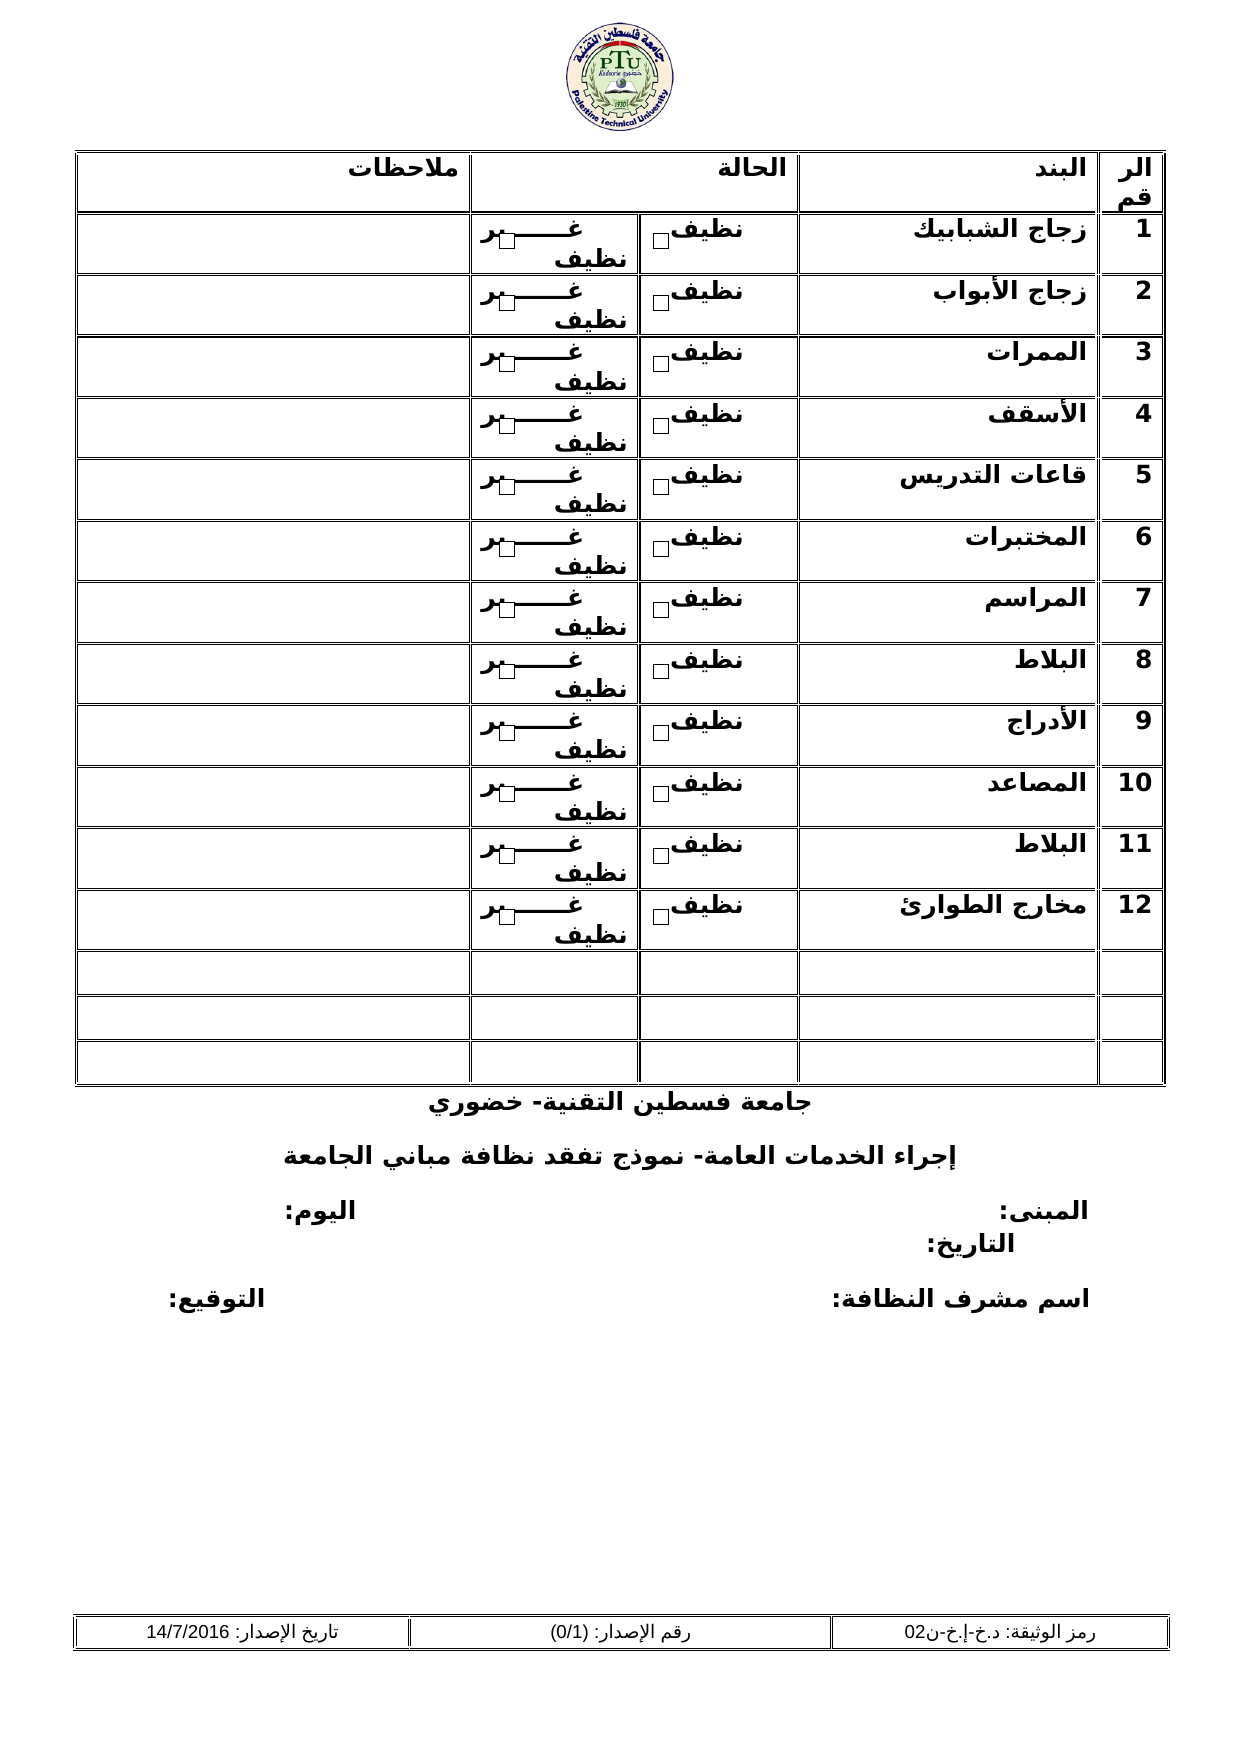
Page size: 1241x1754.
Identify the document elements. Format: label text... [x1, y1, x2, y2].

table_cell [1098, 994, 1164, 1039]
table_cell 11 [1098, 826, 1164, 887]
table_cell الأسقف [800, 396, 1097, 457]
table_cell 10 [1100, 765, 1162, 826]
table_cell نظيف [641, 399, 797, 457]
table_cell [798, 949, 1098, 994]
picture [558, 18, 682, 135]
table_cell [78, 399, 469, 457]
table_cell [78, 460, 469, 519]
table_cell نظيف [641, 276, 797, 334]
table_cell نظيف [641, 891, 797, 949]
table_cell نظيف [641, 706, 797, 764]
table_cell [78, 645, 469, 703]
table_cell الممرات [798, 334, 1098, 396]
table_cell [78, 276, 469, 334]
table_cell غير نظيف [472, 276, 637, 334]
table_cell [641, 997, 797, 1039]
table_cell [78, 997, 469, 1039]
table_cell غير نظيف [472, 891, 637, 949]
table_cell [639, 1042, 798, 1084]
table_cell [1098, 1039, 1164, 1084]
text إجراء الخدمات العامة- نموذج تفقد نظافة مباني الجامعة [150, 1141, 1090, 1171]
table_cell [76, 1042, 470, 1084]
table_cell نظيف [641, 460, 797, 519]
table_cell البلاط [798, 826, 1098, 887]
table_cell 4 [1100, 396, 1162, 457]
table_cell [78, 522, 469, 580]
table_cell نظيف [641, 583, 797, 642]
table_cell [798, 994, 1098, 1039]
table_cell غير نظيف [472, 338, 637, 396]
table_cell 6 [1100, 519, 1162, 580]
table_cell نظيف [641, 768, 797, 826]
table_header الحالة [470, 153, 798, 211]
table_cell زجاج الشبابيك [800, 211, 1097, 273]
table_cell 5 [1098, 457, 1164, 519]
table_cell [78, 583, 469, 642]
table_cell [78, 338, 469, 396]
table_cell [78, 891, 469, 949]
table_cell غير نظيف [472, 583, 637, 642]
table_cell [78, 952, 469, 994]
table_cell غير نظيف [472, 460, 637, 519]
table_cell البلاط [800, 642, 1097, 703]
table_cell غير نظيف [472, 706, 637, 764]
table_cell 3 [1098, 334, 1164, 396]
table_cell نظيف [641, 645, 797, 703]
table_cell غير نظيف [472, 215, 637, 273]
table_cell نظيف [641, 522, 797, 580]
table_cell زجاج الأبواب [798, 273, 1098, 334]
table_header الرقم [1098, 151, 1164, 211]
table_cell 2 [1098, 273, 1164, 334]
table_cell المصاعد [800, 765, 1097, 826]
table_header البند [798, 153, 1097, 211]
table_cell غير نظيف [472, 522, 637, 580]
table_cell غير نظيف [472, 645, 637, 703]
table_cell [78, 829, 469, 887]
table_cell 8 [1100, 642, 1162, 703]
table_cell [78, 215, 469, 273]
table_cell [798, 1039, 1098, 1084]
table_cell الأدراج [798, 703, 1098, 764]
table_cell المراسم [798, 580, 1098, 642]
table_cell [472, 952, 637, 994]
table_cell 12 [1100, 888, 1162, 949]
table_cell قاعات التدريس [798, 457, 1098, 519]
table_cell [470, 1039, 639, 1084]
table_cell [78, 768, 469, 826]
table_cell مخارج الطوارئ [800, 888, 1097, 949]
table_cell نظيف [641, 829, 797, 887]
table_cell المختبرات [800, 519, 1097, 580]
text اسم مشرف النظافة: التوقيع: [150, 1284, 1090, 1313]
table_cell [641, 952, 797, 994]
table_cell نظيف [641, 215, 797, 273]
table_cell 7 [1098, 580, 1164, 642]
table_cell نظيف [641, 338, 797, 396]
table_header ملاحظات [76, 153, 470, 211]
table_cell [472, 997, 637, 1039]
table_cell [78, 706, 469, 764]
table_cell غير نظيف [472, 829, 637, 887]
table_cell 9 [1098, 703, 1164, 764]
table_cell غير نظيف [472, 768, 637, 826]
text المبنى: اليوم: التاريخ: [150, 1196, 1090, 1258]
text جامعة فسطين التقنية- خضوري [150, 1087, 1090, 1116]
table_cell 1 [1100, 211, 1162, 273]
table_cell غير نظيف [472, 399, 637, 457]
table_cell [1098, 949, 1164, 994]
